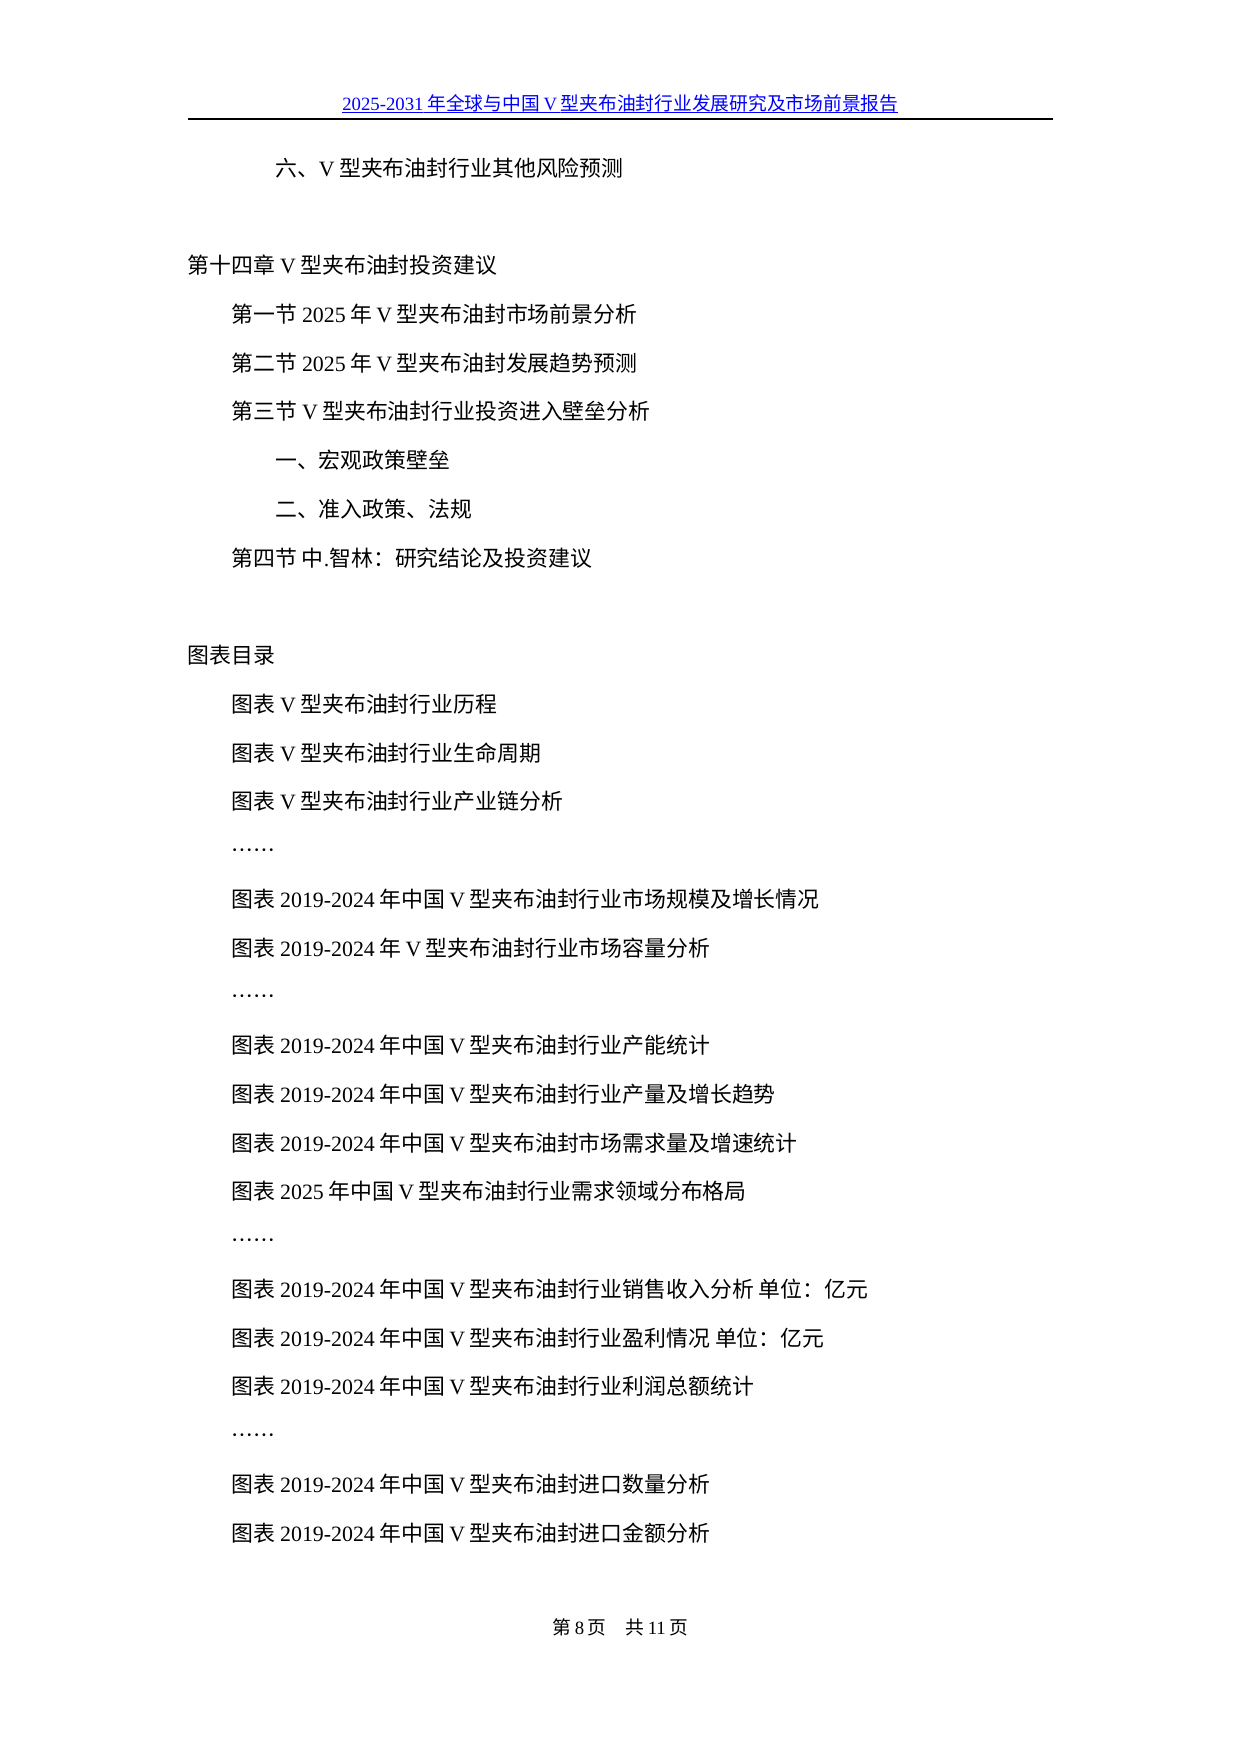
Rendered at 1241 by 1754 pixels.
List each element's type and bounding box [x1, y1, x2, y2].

text [187, 150, 1053, 1548]
